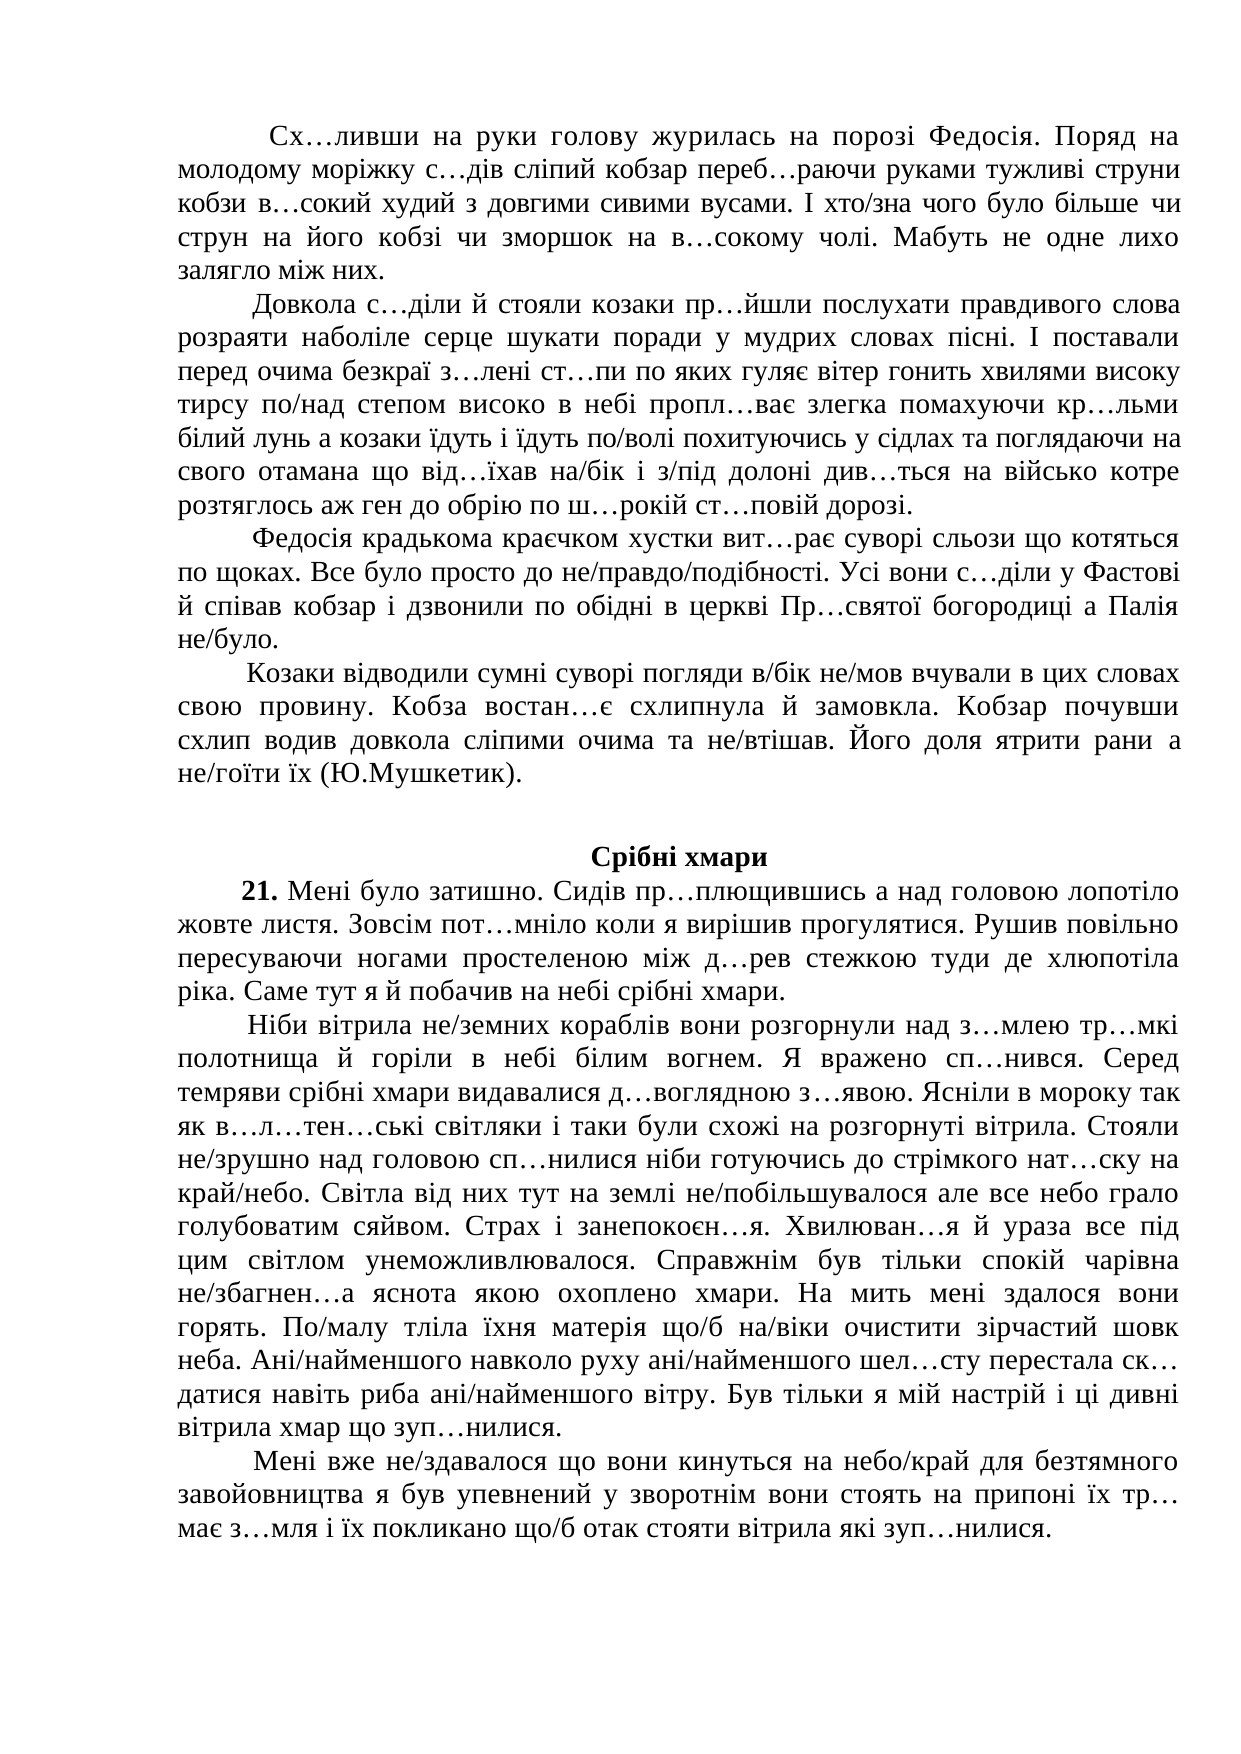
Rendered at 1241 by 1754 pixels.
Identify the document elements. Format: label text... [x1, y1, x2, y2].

text Федосія крадькома краєчком хустки вит…рає суворі сльози що котяться по щоках. Все було просто до не/правдо/подібності. Усі вони с…діли у Фастові й співав кобзар і дзвонили по обідні в церкві Пр…святої богородиці а Палія не/було. [177, 521, 1181, 655]
text Сх…ливши на руки голову журилась на порозі Федосія. Поряд на молодому моріжку с…дів сліпий кобзар переб…раючи руками тужливі струни кобзи в…сокий худий з довгими сивими вусами. І хто/зна чого було більше чи струн на його кобзі чи зморшок на в…сокому чолі. Мабуть не одне лихо залягло між них. [177, 118, 1181, 286]
text Козаки відводили сумні суворі погляди в/бік не/мов вчували в цих словах свою провину. Кобза востан…є схлипнула й замовкла. Кобзар почувши схлип водив довкола сліпими очима та не/втішав. Його доля ятрити рани а не/гоїти їх (Ю.Мушкетик). [177, 655, 1181, 789]
text Мені вже не/здавалося що вони кинуться на небо/край для безтямного завойовництва я був упевнений у зворотнім вони стоять на припоні їх тр…має з…мля і їх покликано що/б отак стояти вітрила які зуп…нилися. [177, 1443, 1181, 1544]
text Довкола с…діли й стояли козаки пр…йшли послухати правдивого слова розраяти наболіле серце шукати поради у мудрих словах пісні. І поставали перед очима безкраї з…лені ст…пи по яких гуляє вітер гонить хвилями високу тирсу по/над степом високо в небі пропл…ває злегка помахуючи кр…льми білий лунь а козаки їдуть і їдуть по/волі похитуючись у сідлах та поглядаючи на свого отамана що від…їхав на/бік і з/під долоні див…ться на військо котре розтяглось аж ген до обрію по ш…рокій ст…повій дорозі. [177, 286, 1181, 521]
text Срібні хмари [177, 839, 1181, 873]
text Ніби вітрила не/земних кораблів вони розгорнули над з…млею тр…мкі полотнища й горіли в небі білим вогнем. Я вражено сп…нився. Серед темряви срібні хмари видавалися д…воглядною з…явою. Ясніли в мороку так як в…л…тен…ські світляки і таки були схожі на розгорнуті вітрила. Стояли не/зрушно над головою сп…нилися ніби готуючись до стрімкого нат…ску на край/небо. Світла від них тут на землі не/побільшувалося але все небо грало голубоватим сяйвом. Страх і занепокоєн…я. Хвилюван…я й ураза все під цим світлом унеможливлювалося. Справжнім був тільки спокій чарівна не/збагнен…а яснота якою охоплено хмари. На мить мені здалося вони горять. По/малу тліла їхня матерія що/б на/віки очистити зірчастий шовк неба. Ані/найменшого навколо руху ані/найменшого шел…сту перестала ск…датися навіть риба ані/найменшого вітру. Був тільки я мій настрій і ці дивні вітрила хмар що зуп…нилися. [177, 1007, 1181, 1443]
text 21. Мені було затишно. Сидів пр…плющившись а над головою лопотіло жовте листя. Зовсім пот…мніло коли я вирішив прогулятися. Рушив повільно пересуваючи ногами простеленою між д…рев стежкою туди де хлюпотіла ріка. Саме тут я й побачив на небі срібні хмари. [177, 873, 1181, 1007]
